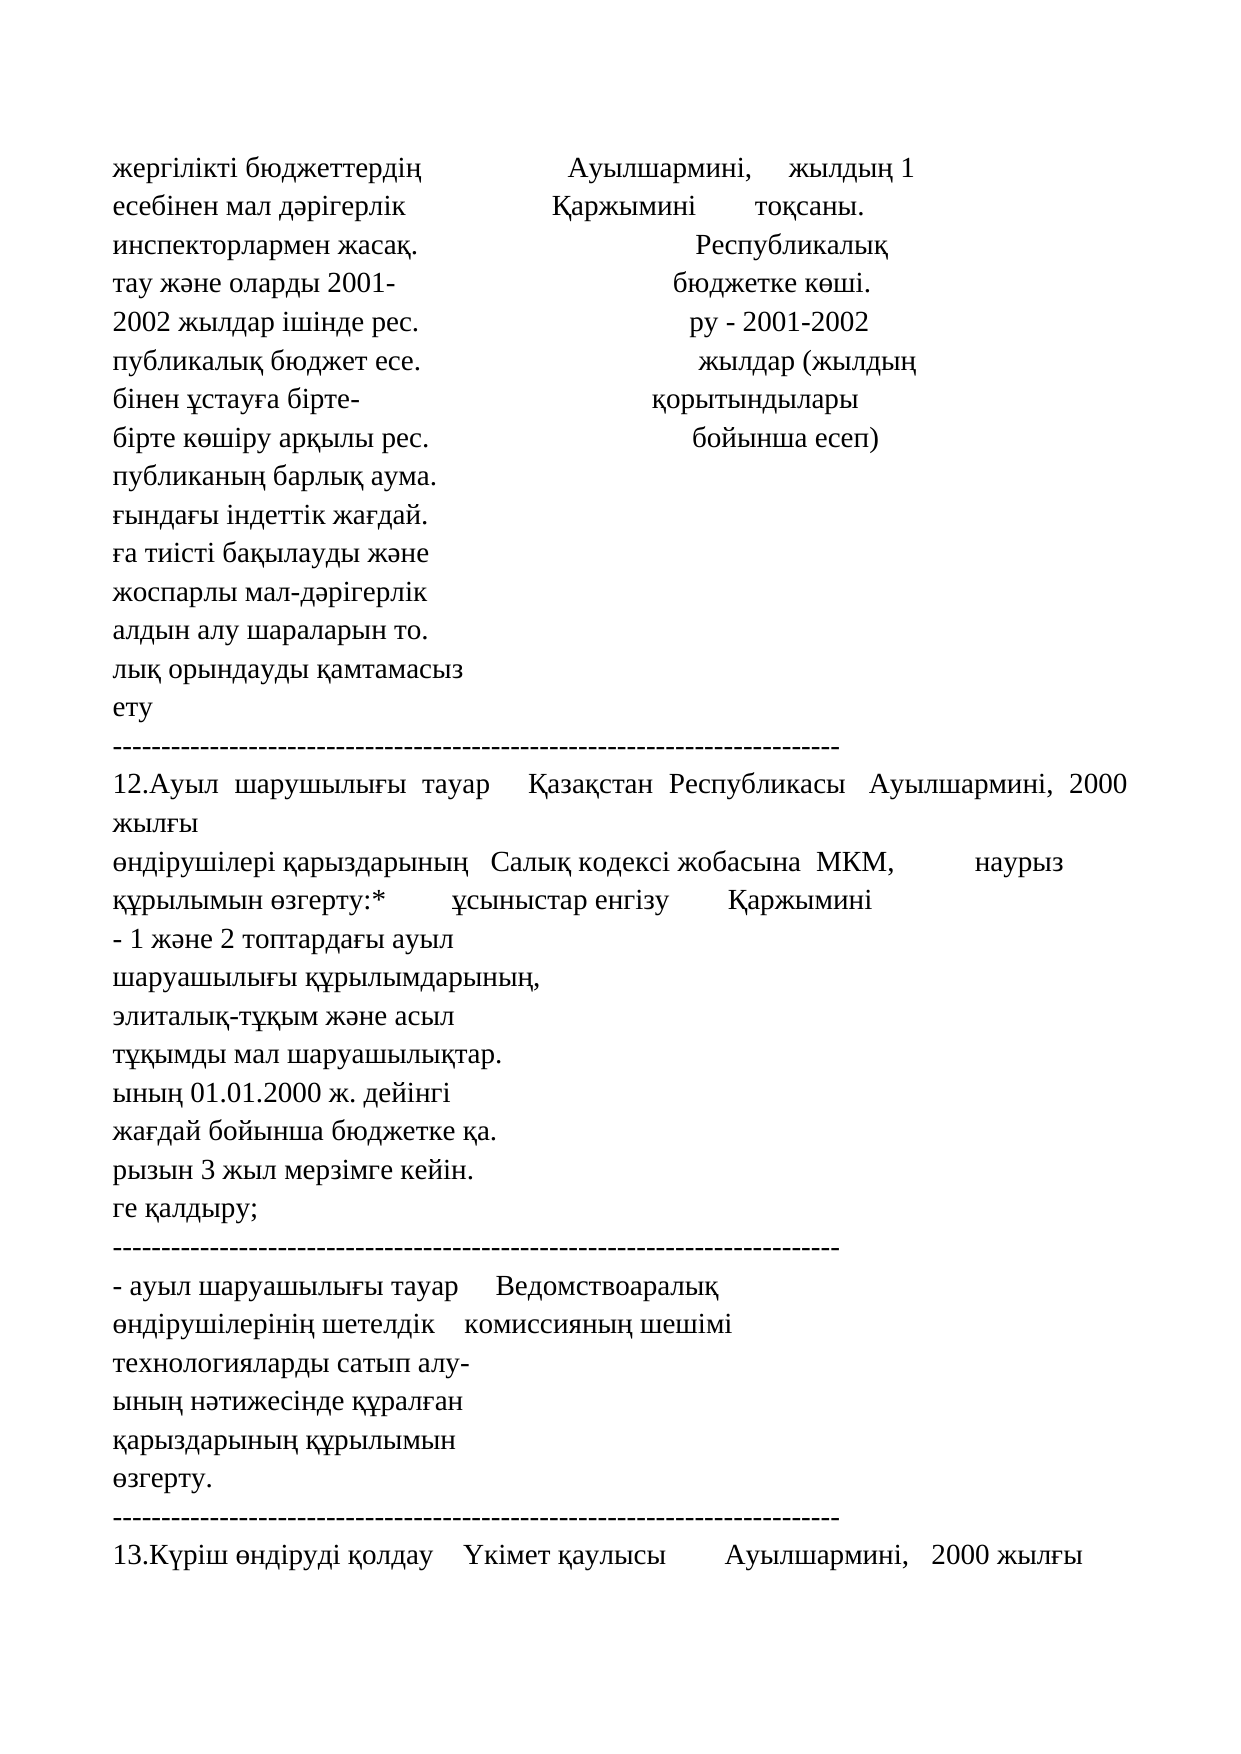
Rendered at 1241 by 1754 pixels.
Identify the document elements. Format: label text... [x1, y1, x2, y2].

text --------------------------------------------------------------------------- [112, 1229, 1128, 1263]
text жергілікті бюджеттердің Ауылшармині, жылдың 1 [112, 150, 1128, 183]
text тұқымды мал шаруашылықтар. [112, 1036, 1128, 1070]
text лық орындауды қамтамасыз [112, 651, 1128, 684]
text рызын 3 жыл мерзімге кейін. [112, 1152, 1128, 1186]
text бінен ұстауға бірте- қорытындылары [112, 381, 1128, 415]
text публиканың барлық аума. [112, 458, 1128, 492]
text ға тиісті бақылауды және [112, 535, 1128, 569]
text - ауыл шаруашылығы тауар Ведомствоаралық [112, 1268, 1128, 1301]
text жағдай бойынша бюджетке қа. [112, 1113, 1128, 1147]
text инспекторлармен жасақ. Республикалық [112, 227, 1128, 261]
text алдын алу шараларын то. [112, 612, 1128, 646]
text --------------------------------------------------------------------------- [112, 728, 1128, 762]
text ге қалдыру; [112, 1191, 1128, 1224]
text ының нәтижесінде құралған [112, 1383, 1128, 1417]
text элиталық-тұқым және асыл [112, 998, 1128, 1031]
text ету [112, 689, 1128, 723]
text ғындағы індеттік жағдай. [112, 497, 1128, 530]
text өндірушілері қарыздарының Салық кодексі жобасына МКМ, наурыз [112, 844, 1128, 877]
text өзгерту. [112, 1460, 1128, 1494]
text 12.Ауыл шарушылығы тауар Қазақстан Республикасы Ауылшармині, 2000 жылғы [112, 767, 1128, 839]
text бірте көшіру арқылы рес. бойынша есеп) [112, 420, 1128, 453]
text 2002 жылдар ішінде рес. ру - 2001-2002 [112, 304, 1128, 338]
text тау және оларды 2001- бюджетке көші. [112, 266, 1128, 299]
text есебінен мал дәрігерлік Қаржымині тоқсаны. [112, 188, 1128, 222]
text технологияларды сатып алу- [112, 1345, 1128, 1378]
text өндірушілерінің шетелдік комиссияның шешімі [112, 1306, 1128, 1340]
text қарыздарының құрылымын [112, 1422, 1128, 1455]
text публикалық бюджет есе. жылдар (жылдың [112, 343, 1128, 376]
text - 1 және 2 топтардағы ауыл [112, 921, 1128, 954]
text --------------------------------------------------------------------------- [112, 1499, 1128, 1532]
text шаруашылығы құрылымдарының, [112, 959, 1128, 993]
text жоспарлы мал-дәрігерлік [112, 574, 1128, 607]
text құрылымын өзгерту:* ұсыныстар енгізу Қаржымині [112, 882, 1128, 916]
text ының 01.01.2000 ж. дейінгі [112, 1075, 1128, 1108]
text 13.Күріш өндіруді қолдау Үкімет қаулысы Ауылшармині, 2000 жылғы [112, 1537, 1128, 1571]
